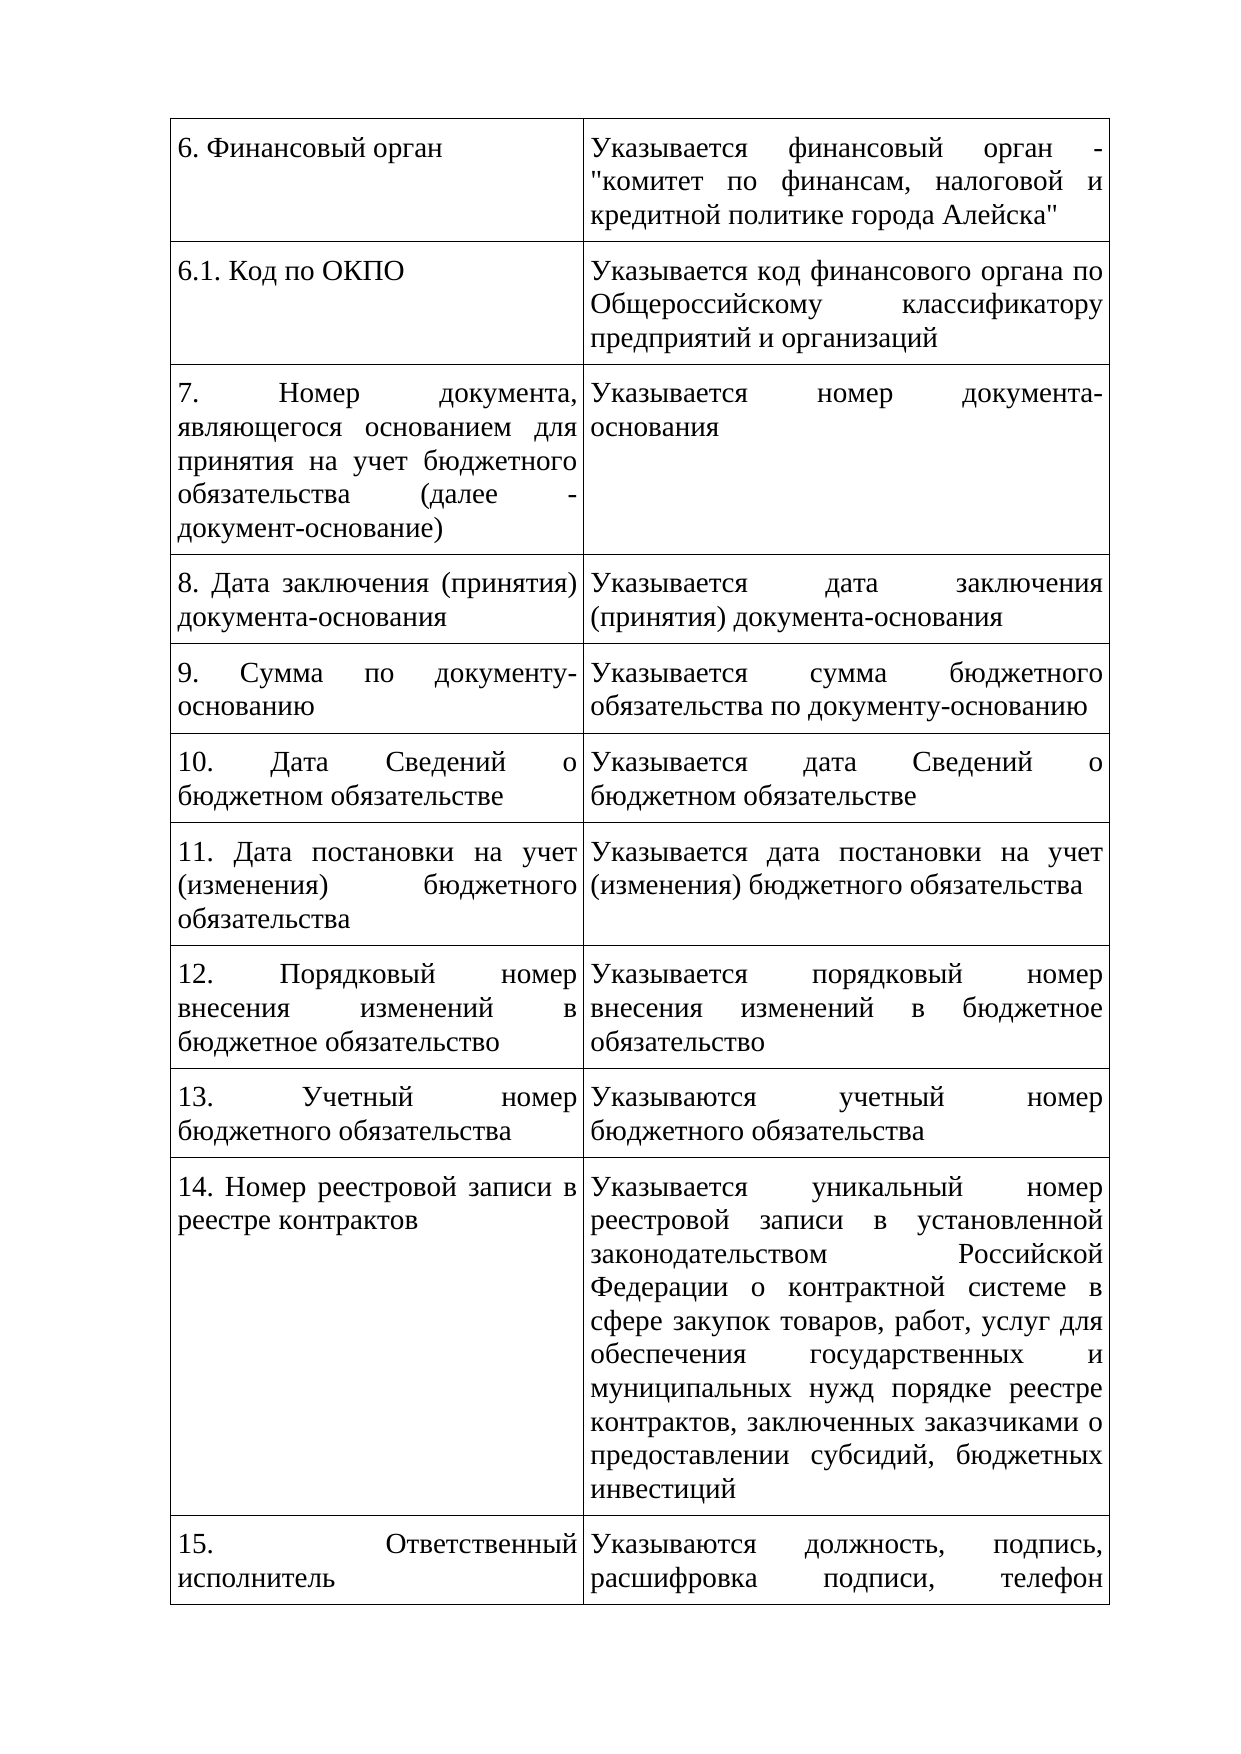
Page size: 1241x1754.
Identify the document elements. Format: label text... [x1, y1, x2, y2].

table_cell Указывается дата Сведений о бюджетном обязательстве [584, 734, 1109, 822]
table_cell Указывается порядковый номер внесения изменений в бюджетное обязательство [584, 946, 1109, 1068]
table_cell Указывается дата постановки на учет (изменения) бюджетного обязательства [584, 823, 1109, 945]
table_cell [584, 1516, 1109, 1604]
table_cell 6. Финансовый орган [171, 119, 583, 241]
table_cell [171, 1516, 583, 1604]
table_cell 9. Сумма по документу-основанию [171, 644, 583, 733]
table_cell Указывается номер документа-основания [584, 365, 1109, 554]
table_cell Указываются учетный номер бюджетного обязательства [584, 1069, 1109, 1157]
table_cell 7. Номер документа, являющегося основанием для принятия на учет бюджетного обязательства (далее - документ-основание) [171, 365, 583, 554]
table_cell 11. Дата постановки на учет (изменения) бюджетного обязательства [171, 823, 583, 945]
table_cell 13. Учетный номер бюджетного обязательства [171, 1069, 583, 1157]
table_cell 14. Номер реестровой записи в реестре контрактов [171, 1158, 583, 1515]
table_cell 10. Дата Сведений о бюджетном обязательстве [171, 734, 583, 822]
table_cell 12. Порядковый номер внесения изменений в бюджетное обязательство [171, 946, 583, 1068]
table_cell Указывается код финансового органа по Общероссийскому классификатору предприятий и организаций [584, 242, 1109, 364]
table_cell Указывается дата заключения (принятия) документа-основания [584, 555, 1109, 643]
table_cell Указывается уникальный номер реестровой записи в установленной законодательством Российской Федерации о контрактной системе в сфере закупок товаров, работ, услуг для обеспечения государственных и муниципальных нужд порядке реестре контрактов, заключенных заказчиками о предоставлении субсидий, бюджетных инвестиций [584, 1158, 1109, 1515]
table_cell 6.1. Код по ОКПО [171, 242, 583, 364]
table_cell Указывается сумма бюджетного обязательства по документу-основанию [584, 644, 1109, 733]
table_cell 8. Дата заключения (принятия) документа-основания [171, 555, 583, 643]
table_cell Указывается финансовый орган - "комитет по финансам, налоговой и кредитной политике города Алейска" [584, 119, 1109, 241]
